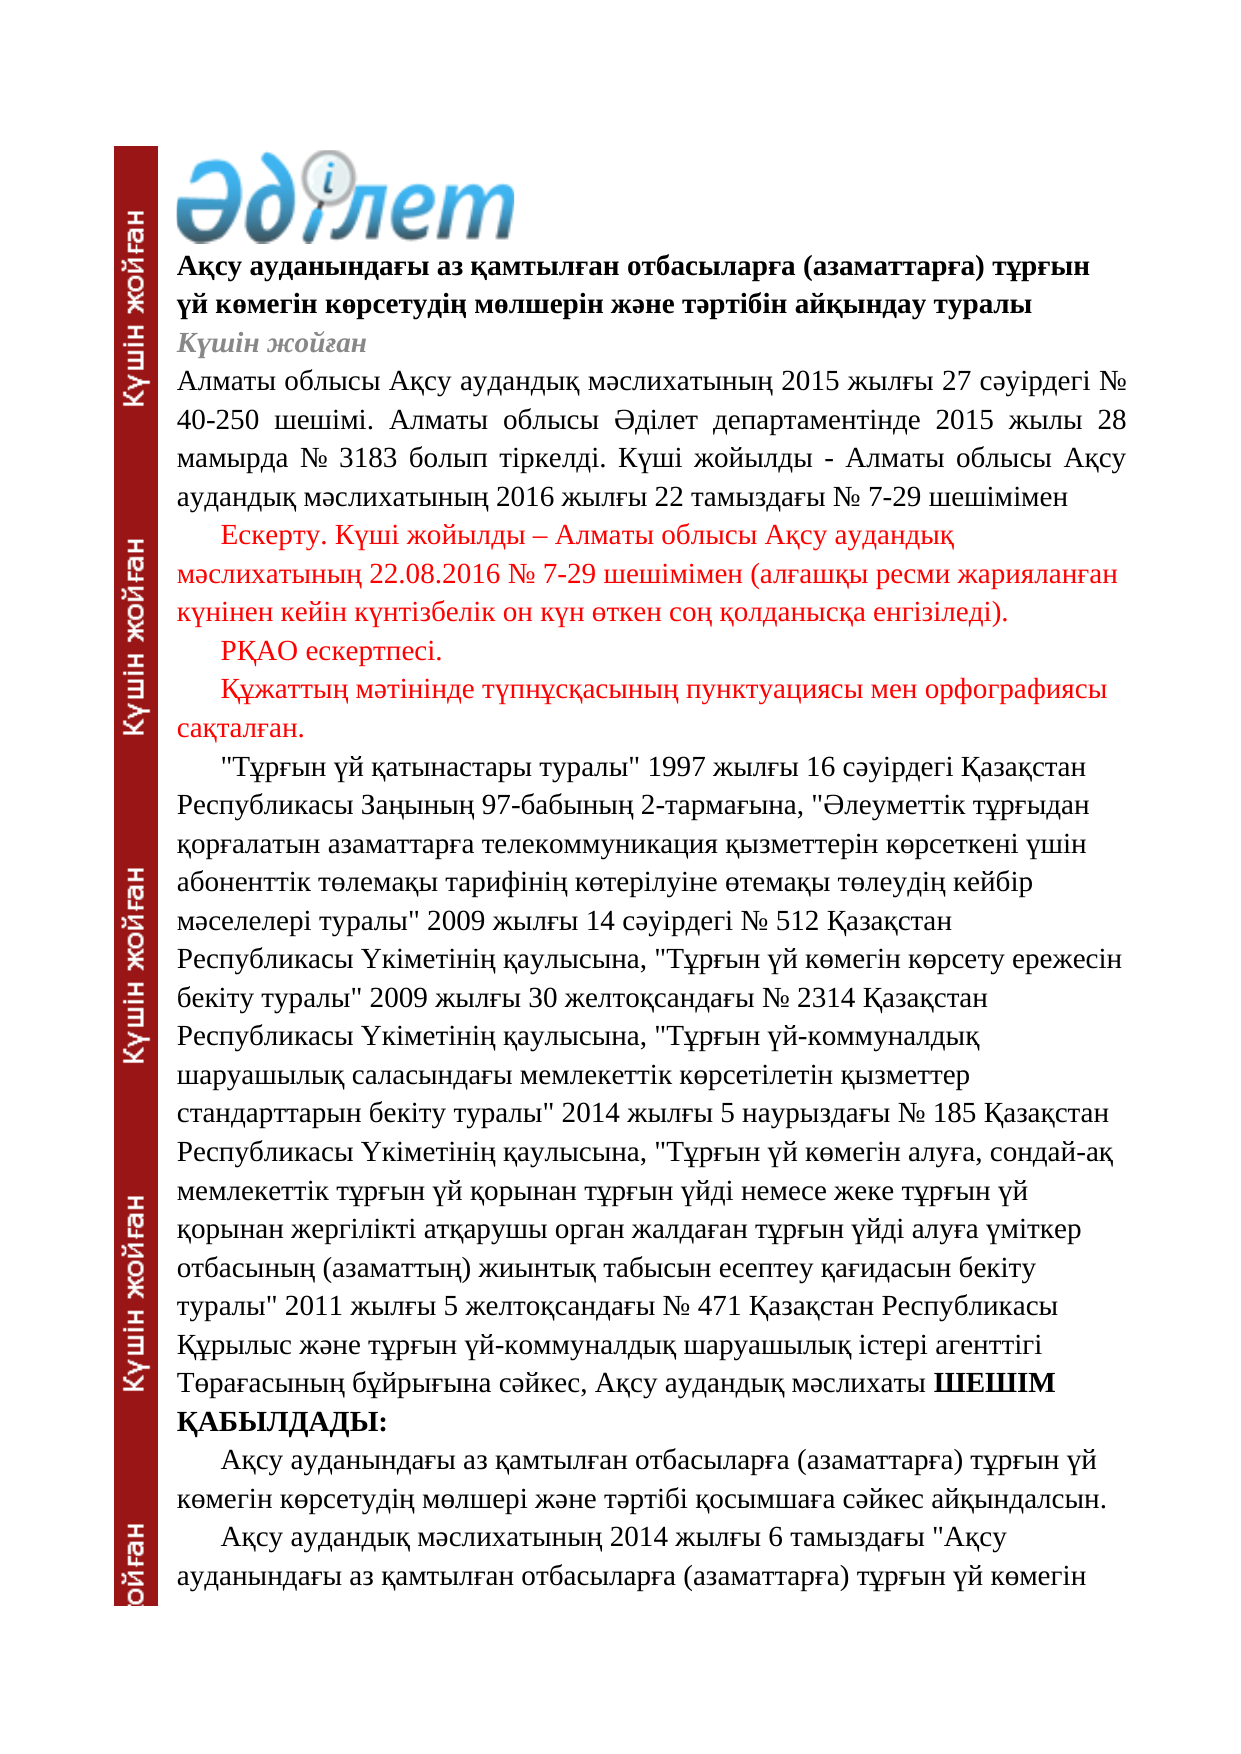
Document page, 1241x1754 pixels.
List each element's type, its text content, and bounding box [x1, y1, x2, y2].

picture [114, 512, 158, 517]
picture [114, 358, 158, 363]
picture [176, 150, 515, 244]
picture [114, 146, 158, 248]
text Алматы облысы Ақсу аудандық мәслихатының 2015 жылғы 27 сәуірдегі № 40-250 шешімі. Алматы облысы Әділет департаментінде 2015 жылы 28 мамырда № 3183 болып тіркелді. Күші жойылды - Алматы облысы Ақсу аудандық мәслихатының 2016 жылғы 22 тамыздағы № 7-29 шешімімен [112, 363, 1128, 512]
text Ақсу ауданындағы аз қамтылған отбасыларға (азаматтарға) тұрғын үй көмегін көрсетудің мөлшерін және тәртібін айқындау туралы [112, 248, 1128, 320]
picture [114, 1592, 158, 1606]
picture [114, 320, 158, 325]
text Күшін жойған [112, 325, 1128, 358]
